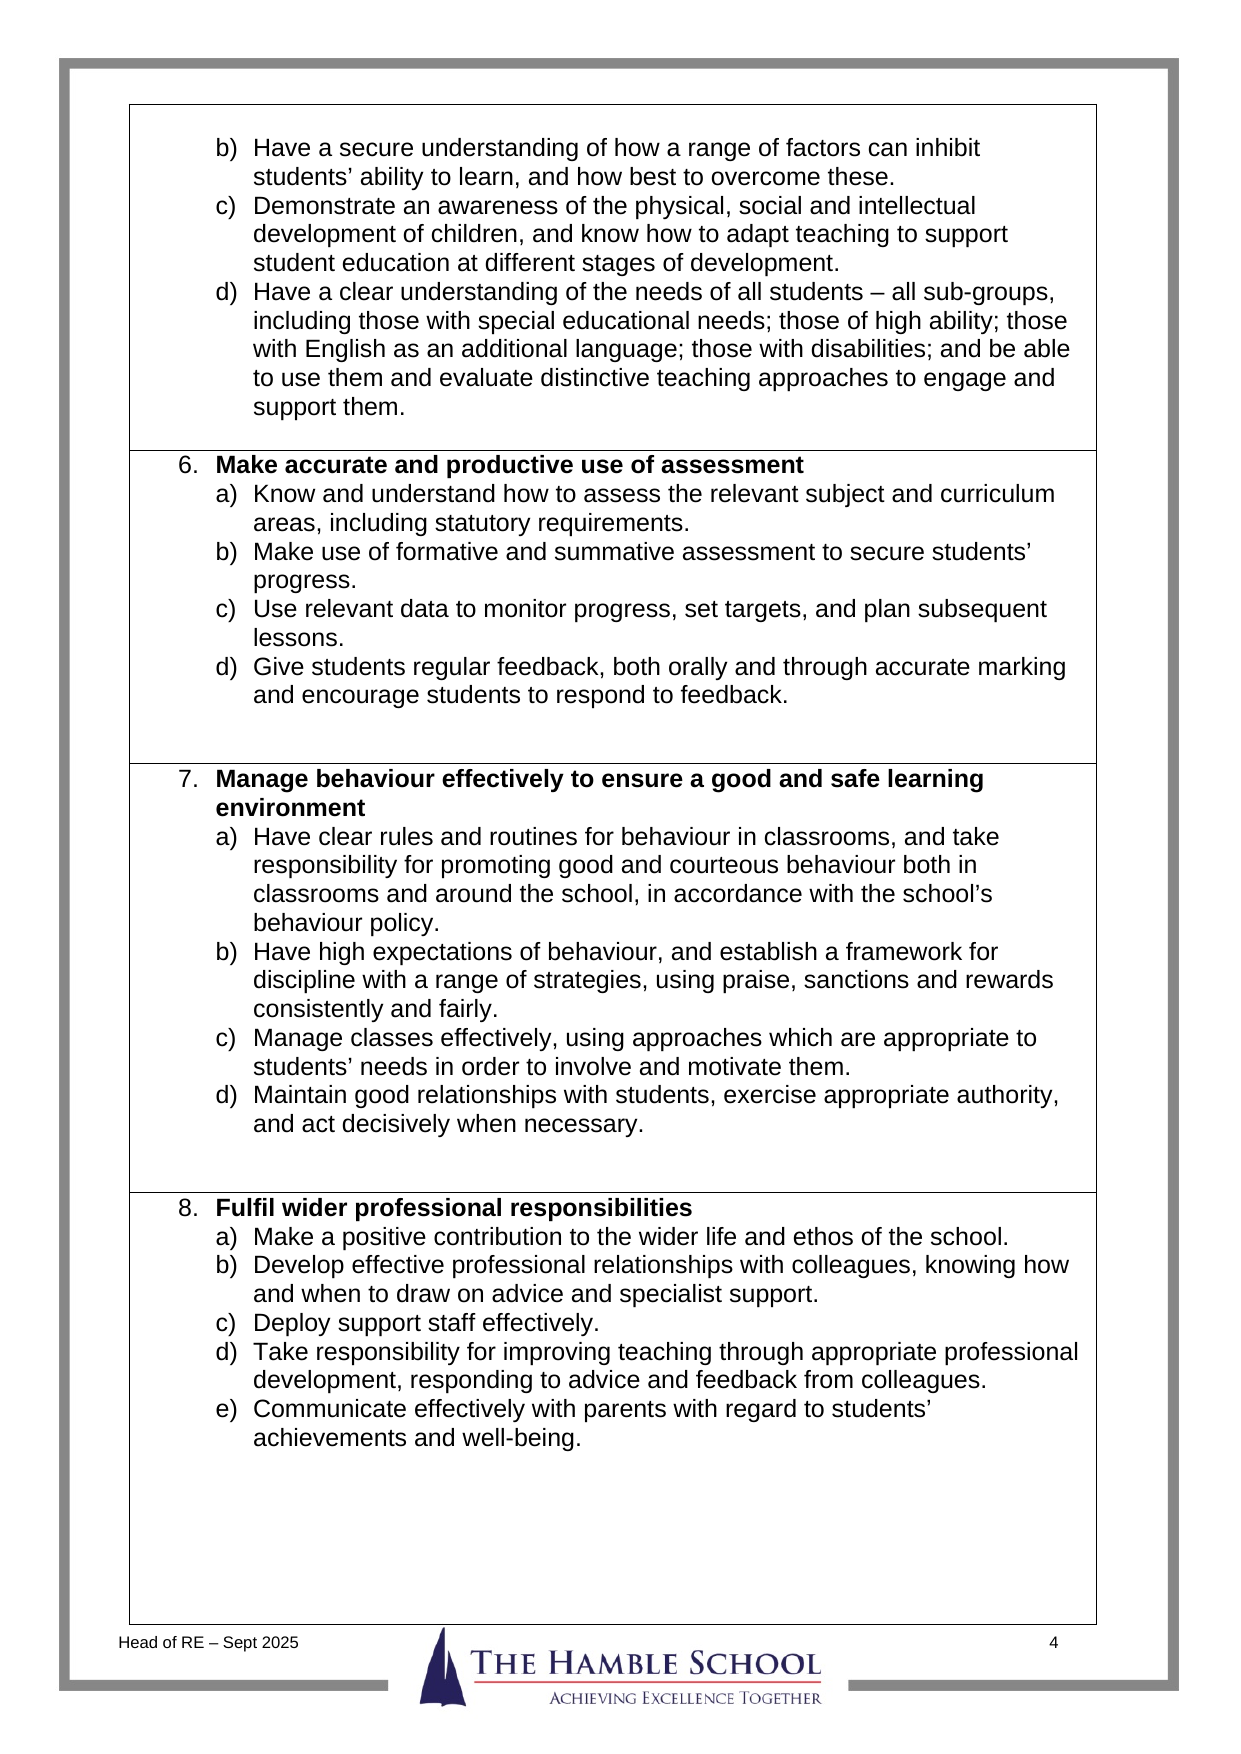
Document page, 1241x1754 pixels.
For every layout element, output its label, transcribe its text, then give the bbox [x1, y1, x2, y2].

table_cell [130, 105, 1096, 449]
table_cell Make accurate and productive use of assessment Know and understand how to assess the relevant subject and curriculum areas, including statutory requirements. Make use of formative and summative assessment to secure students’ progress. Use relevant data to monitor progress, set targets, and plan subsequent lessons. Give students regular feedback, both orally and through accurate marking and encourage students to respond to feedback. [130, 451, 1096, 763]
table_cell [130, 1193, 1096, 1624]
picture [0, 0, 1237, 1749]
table_cell Manage behaviour effectively to ensure a good and safe learning environment Have clear rules and routines for behaviour in classrooms, and take responsibility for promoting good and courteous behaviour both in classrooms and around the school, in accordance with the school’s behaviour policy. Have high expectations of behaviour, and establish a framework for discipline with a range of strategies, using praise, sanctions and rewards consistently and fairly. Manage classes effectively, using approaches which are appropriate to students’ needs in order to involve and motivate them. Maintain good relationships with students, exercise appropriate authority, and act decisively when necessary. [130, 764, 1096, 1192]
